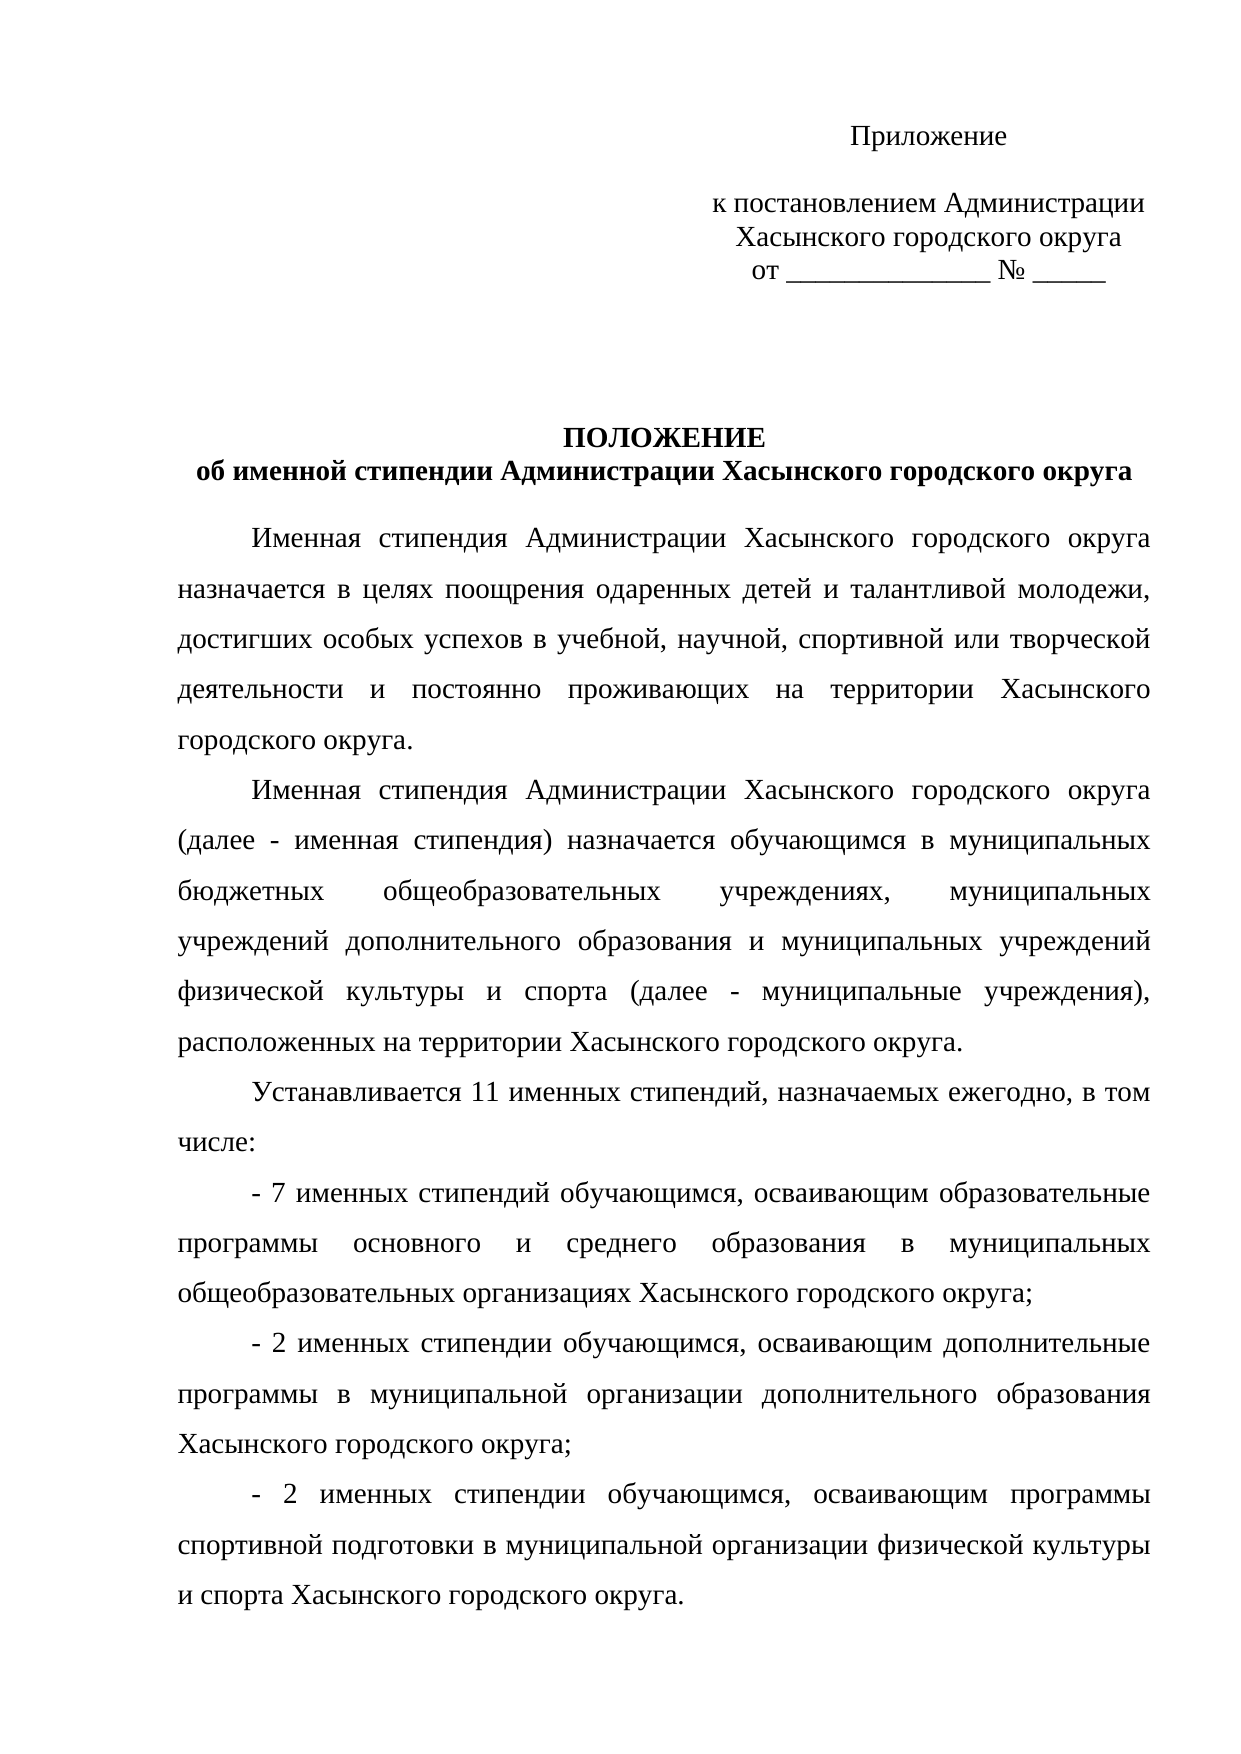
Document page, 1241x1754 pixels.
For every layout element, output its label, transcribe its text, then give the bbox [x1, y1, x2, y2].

text Устанавливается 11 именных стипендий, назначаемых ежегодно, в том числе: [177, 1074, 1152, 1158]
text Именная стипендия Администрации Хасынского городского округа (далее - именная стипендия) назначается обучающимся в муниципальных бюджетных общеобразовательных учреждениях, муниципальных учреждений дополнительного образования и муниципальных учреждений физической культуры и спорта (далее - муниципальные учреждения), расположенных на территории Хасынского городского округа. [177, 772, 1152, 1057]
list - 7 именных стипендий обучающимся, осваивающим образовательные программы основного и среднего образования в муниципальных общеобразовательных организациях Хасынского городского округа; [177, 1175, 1152, 1309]
table_header Приложение к постановлением Администрации Хасынского городского округа от ______________ № _____ [694, 118, 1163, 286]
list - 2 именных стипендии обучающимся, осваивающим дополнительные программы в муниципальной организации дополнительного образования Хасынского городского округа; [177, 1326, 1152, 1460]
text ПОЛОЖЕНИЕ [177, 420, 1152, 453]
list - 2 именных стипендии обучающимся, осваивающим программы спортивной подготовки в муниципальной организации физической культуры и спорта Хасынского городского округа. [177, 1477, 1152, 1611]
list Именная стипендия Администрации Хасынского городского округа назначается в целях поощрения одаренных детей и талантливой молодежи, достигших особых успехов в учебной, научной, спортивной или творческой деятельности и постоянно проживающих на территории Хасынского городского округа. [177, 521, 1152, 755]
text об именной стипендии Администрации Хасынского городского округа [177, 453, 1152, 487]
